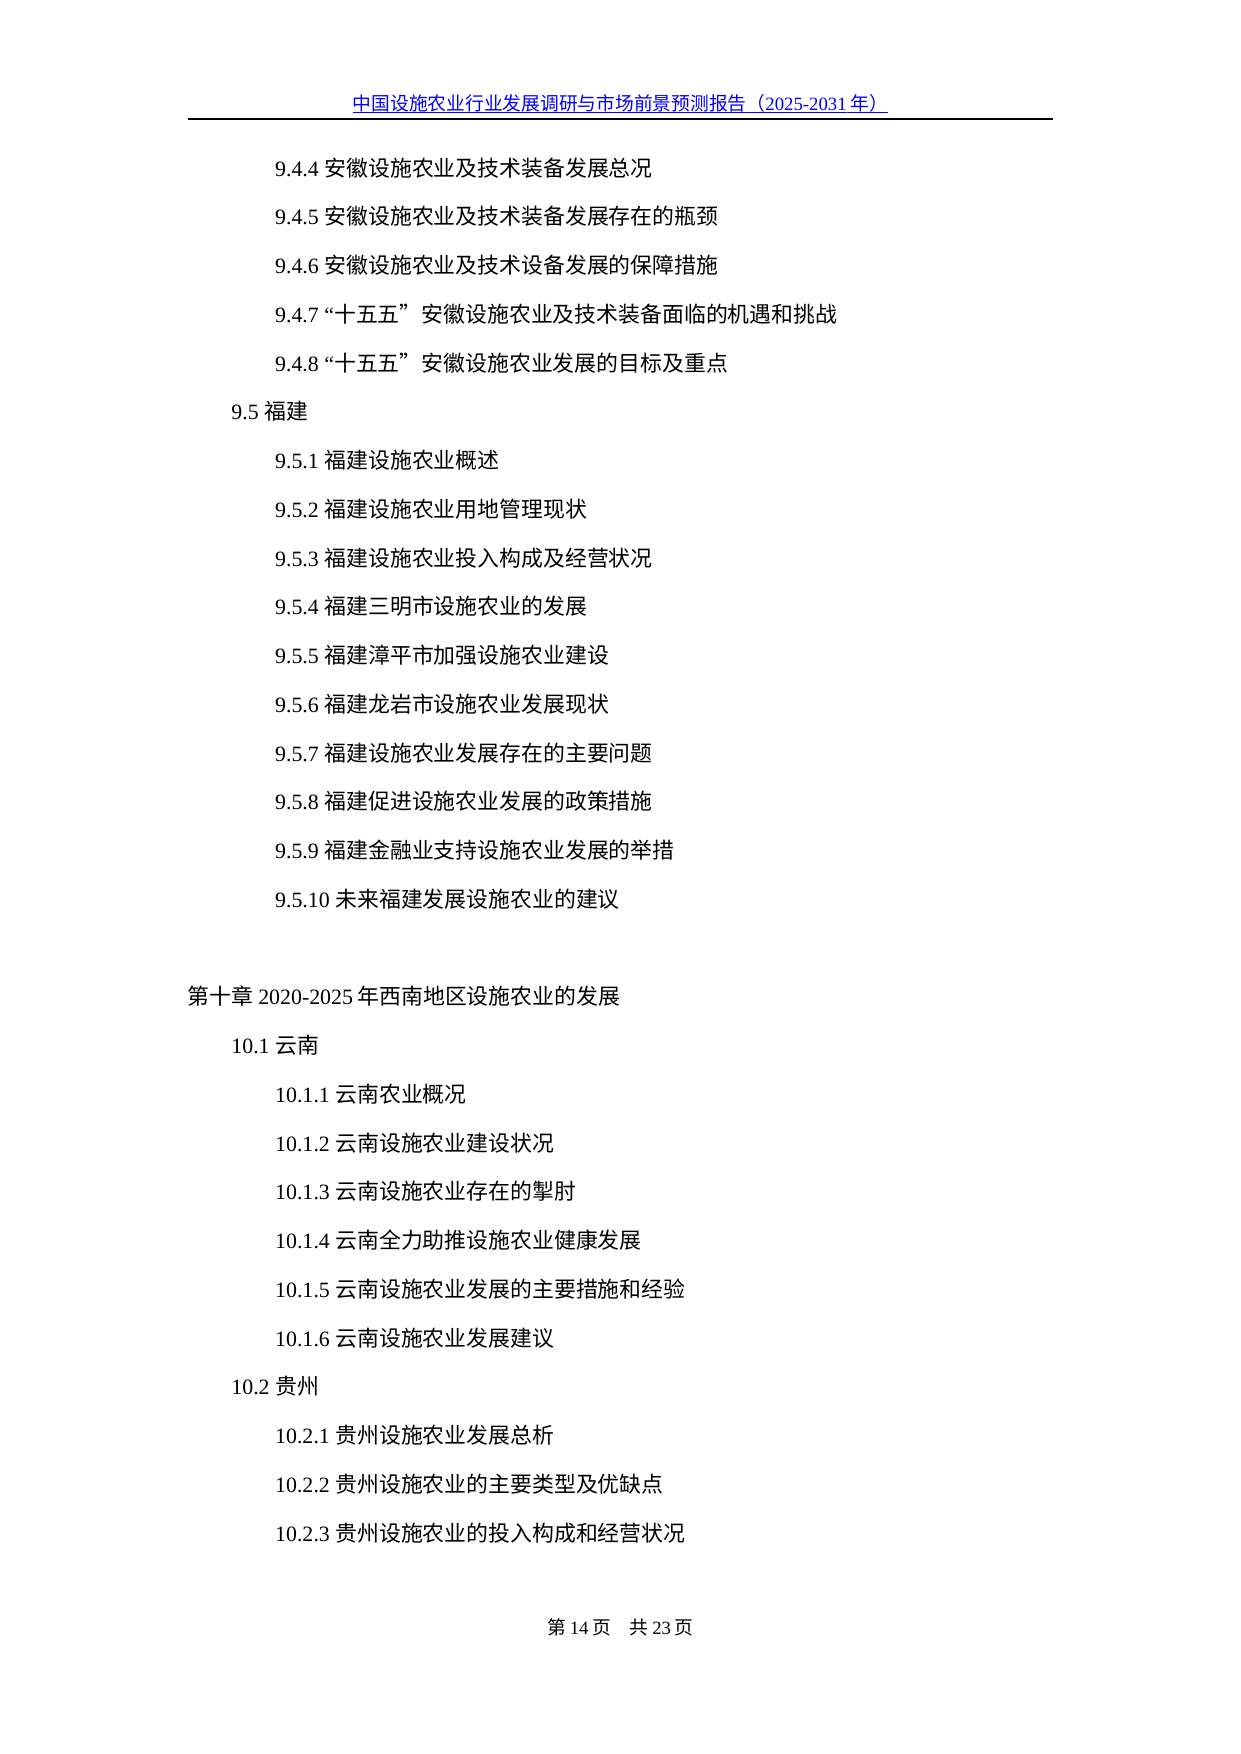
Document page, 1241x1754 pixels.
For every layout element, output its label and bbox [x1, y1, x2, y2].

text [187, 150, 1053, 1548]
